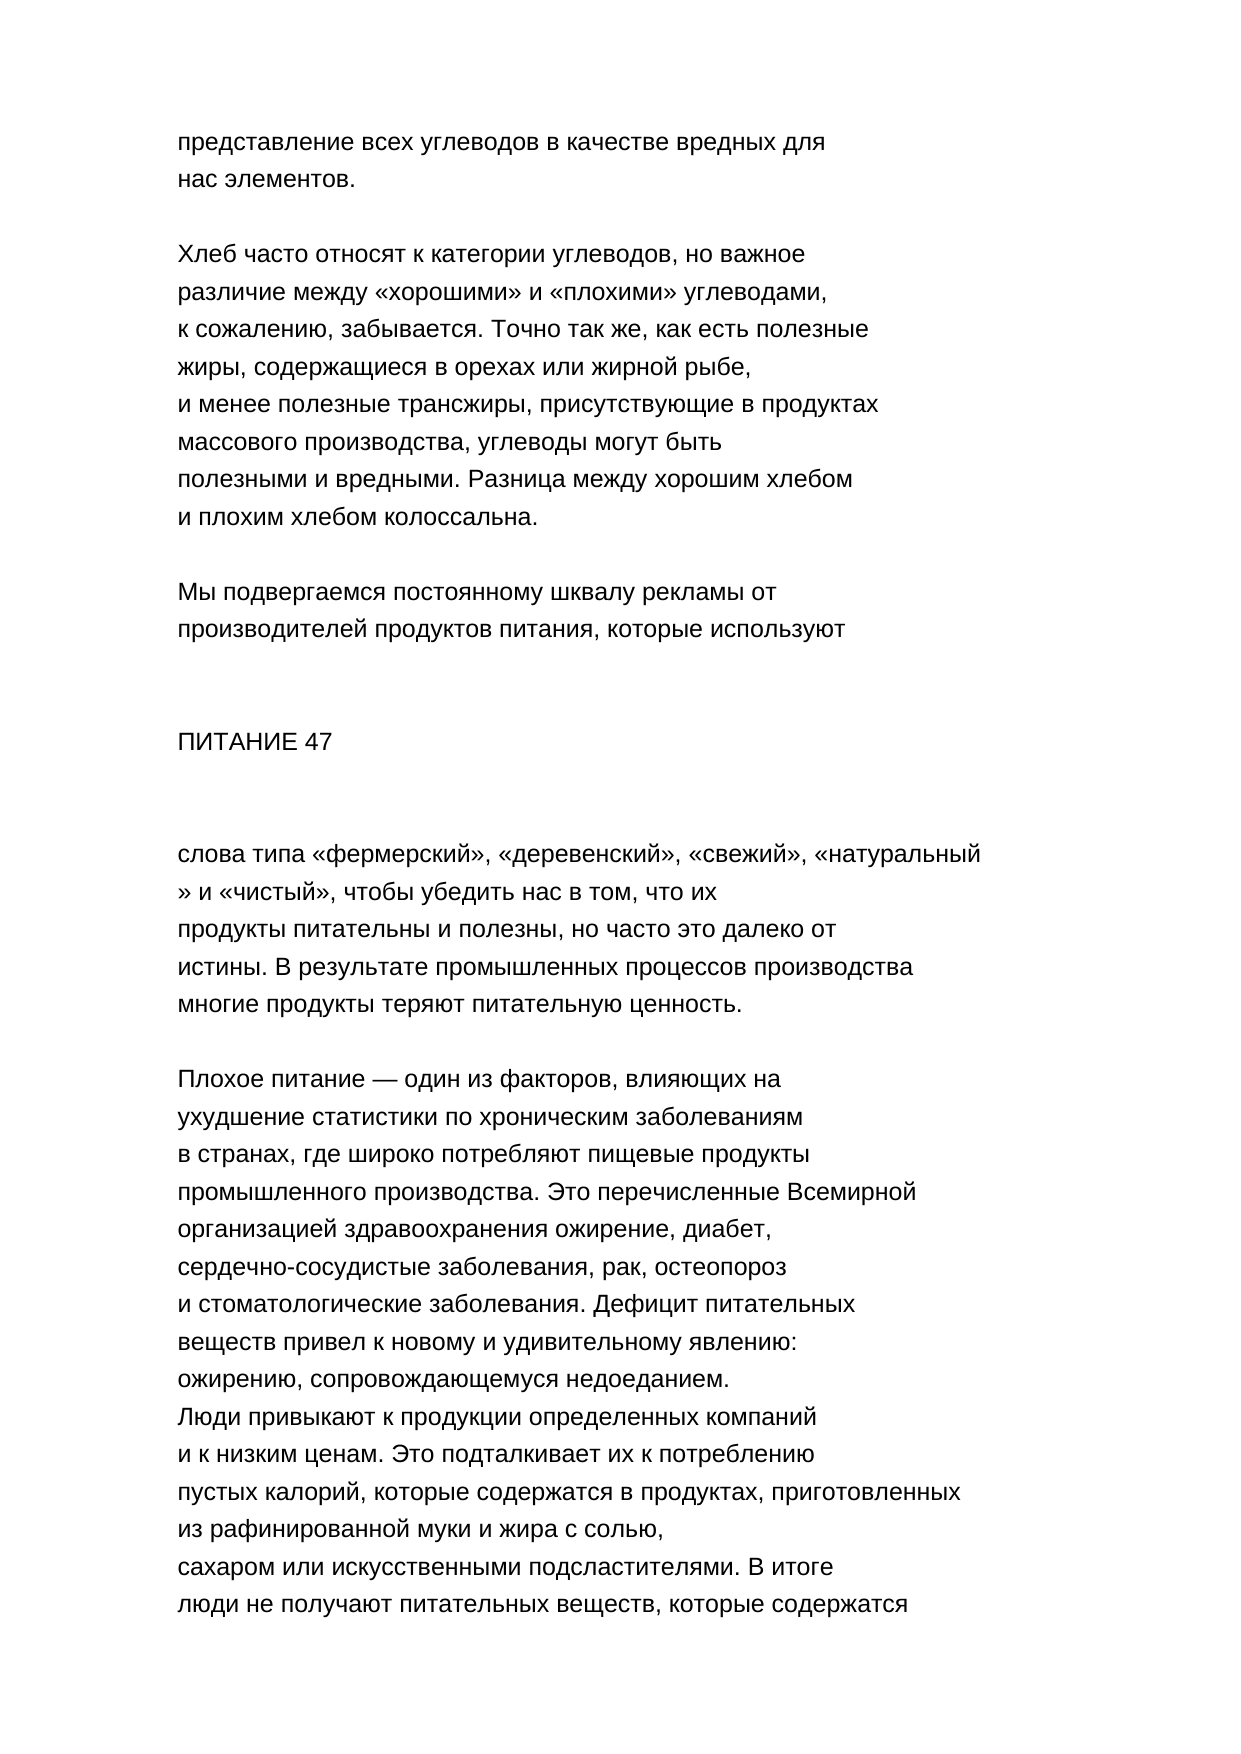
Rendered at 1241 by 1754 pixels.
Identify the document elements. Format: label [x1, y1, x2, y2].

text [177, 118, 1152, 1618]
